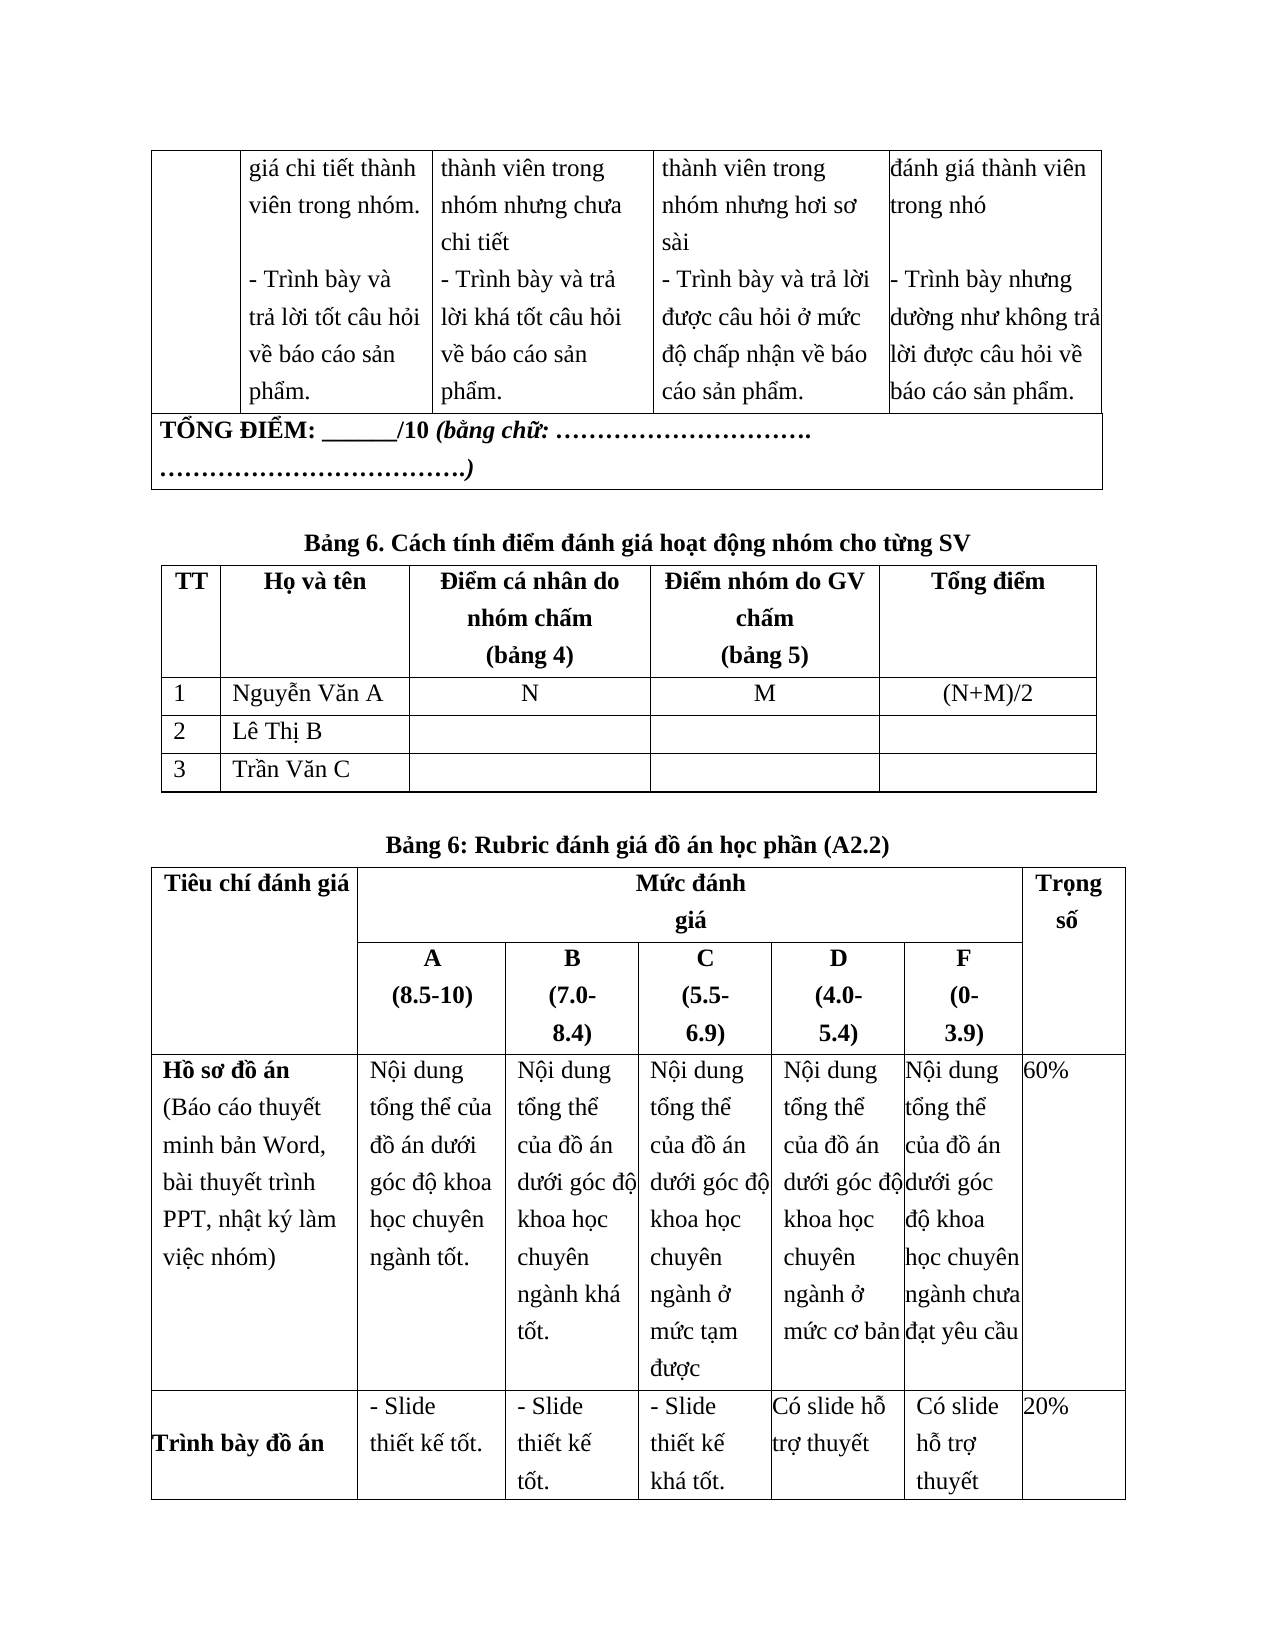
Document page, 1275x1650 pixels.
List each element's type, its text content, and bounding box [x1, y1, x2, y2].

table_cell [433, 151, 653, 413]
table_cell TỔNG ĐIỂM: ______/10 (bằng chữ: ………………………….……………………………….) [152, 414, 1102, 489]
table_cell [880, 754, 1096, 791]
table_cell 2 [162, 716, 220, 753]
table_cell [905, 1391, 1022, 1499]
table_header TT [162, 566, 220, 677]
table_header Tổng điểm [880, 566, 1096, 677]
table_cell Nội dung tổng thể của đồ án dưới góc độ khoa học chuyên ngành ở mức tạm được [639, 1055, 771, 1390]
table_cell C (5.5-6.9) [639, 943, 771, 1054]
table_cell 20% [1023, 1391, 1125, 1499]
table_cell 60% [1023, 1055, 1125, 1390]
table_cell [241, 151, 432, 413]
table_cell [152, 151, 240, 413]
table_cell Trần Văn C [221, 754, 409, 791]
table_cell Lê Thị B [221, 716, 409, 753]
table_header Tiêu chí đánh giá [152, 868, 357, 1054]
table_header Điểm nhóm do GV chấm (bảng 5) [651, 566, 879, 677]
table_cell F (0-3.9) [905, 943, 1022, 1054]
table_cell D (4.0-5.4) [772, 943, 904, 1054]
table_cell Trình bày đồ án [152, 1391, 357, 1499]
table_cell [358, 1391, 505, 1499]
text Bảng 6. Cách tính điểm đánh giá hoạt động nhóm cho từng SV [150, 528, 1125, 556]
table_header Mức đánh giá [358, 868, 1022, 942]
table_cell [506, 1391, 638, 1499]
table_cell A (8.5-10) [358, 943, 505, 1054]
text Bảng 6: Rubric đánh giá đồ án học phần (A2.2) [150, 830, 1125, 858]
table_cell (N+M)/2 [880, 678, 1096, 715]
table_cell Hồ sơ đồ án (Báo cáo thuyết minh bản Word, bài thuyết trình PPT, nhật ký làm việc nhóm) [152, 1055, 357, 1390]
table_cell B (7.0-8.4) [506, 943, 638, 1054]
table_cell 3 [162, 754, 220, 791]
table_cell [890, 151, 1101, 413]
table_cell Nội dung tổng thể của đồ án dưới góc độ khoa học chuyên ngành ở mức cơ bản [772, 1055, 904, 1390]
table_cell Nguyễn Văn A [221, 678, 409, 715]
table_header Điểm cá nhân do nhóm chấm (bảng 4) [410, 566, 650, 677]
table_cell [880, 716, 1096, 753]
table_cell Nội dung tổng thể của đồ án dưới góc độ khoa học chuyên ngành chưa đạt yêu cầu [905, 1055, 1022, 1390]
table_cell [410, 754, 650, 791]
table_cell [651, 716, 879, 753]
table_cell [654, 151, 889, 413]
table_cell N [410, 678, 650, 715]
table_cell Nội dung tổng thể của đồ án dưới góc độ khoa học chuyên ngành khá tốt. [506, 1055, 638, 1390]
table_cell [410, 716, 650, 753]
table_cell [651, 754, 879, 791]
table_cell M [651, 678, 879, 715]
table_cell Nội dung tổng thể của đồ án dưới góc độ khoa học chuyên ngành tốt. [358, 1055, 505, 1390]
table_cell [639, 1391, 771, 1499]
table_header Họ và tên [221, 566, 409, 677]
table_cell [772, 1391, 904, 1499]
table_cell 1 [162, 678, 220, 715]
table_header Trọng số [1023, 868, 1125, 1054]
